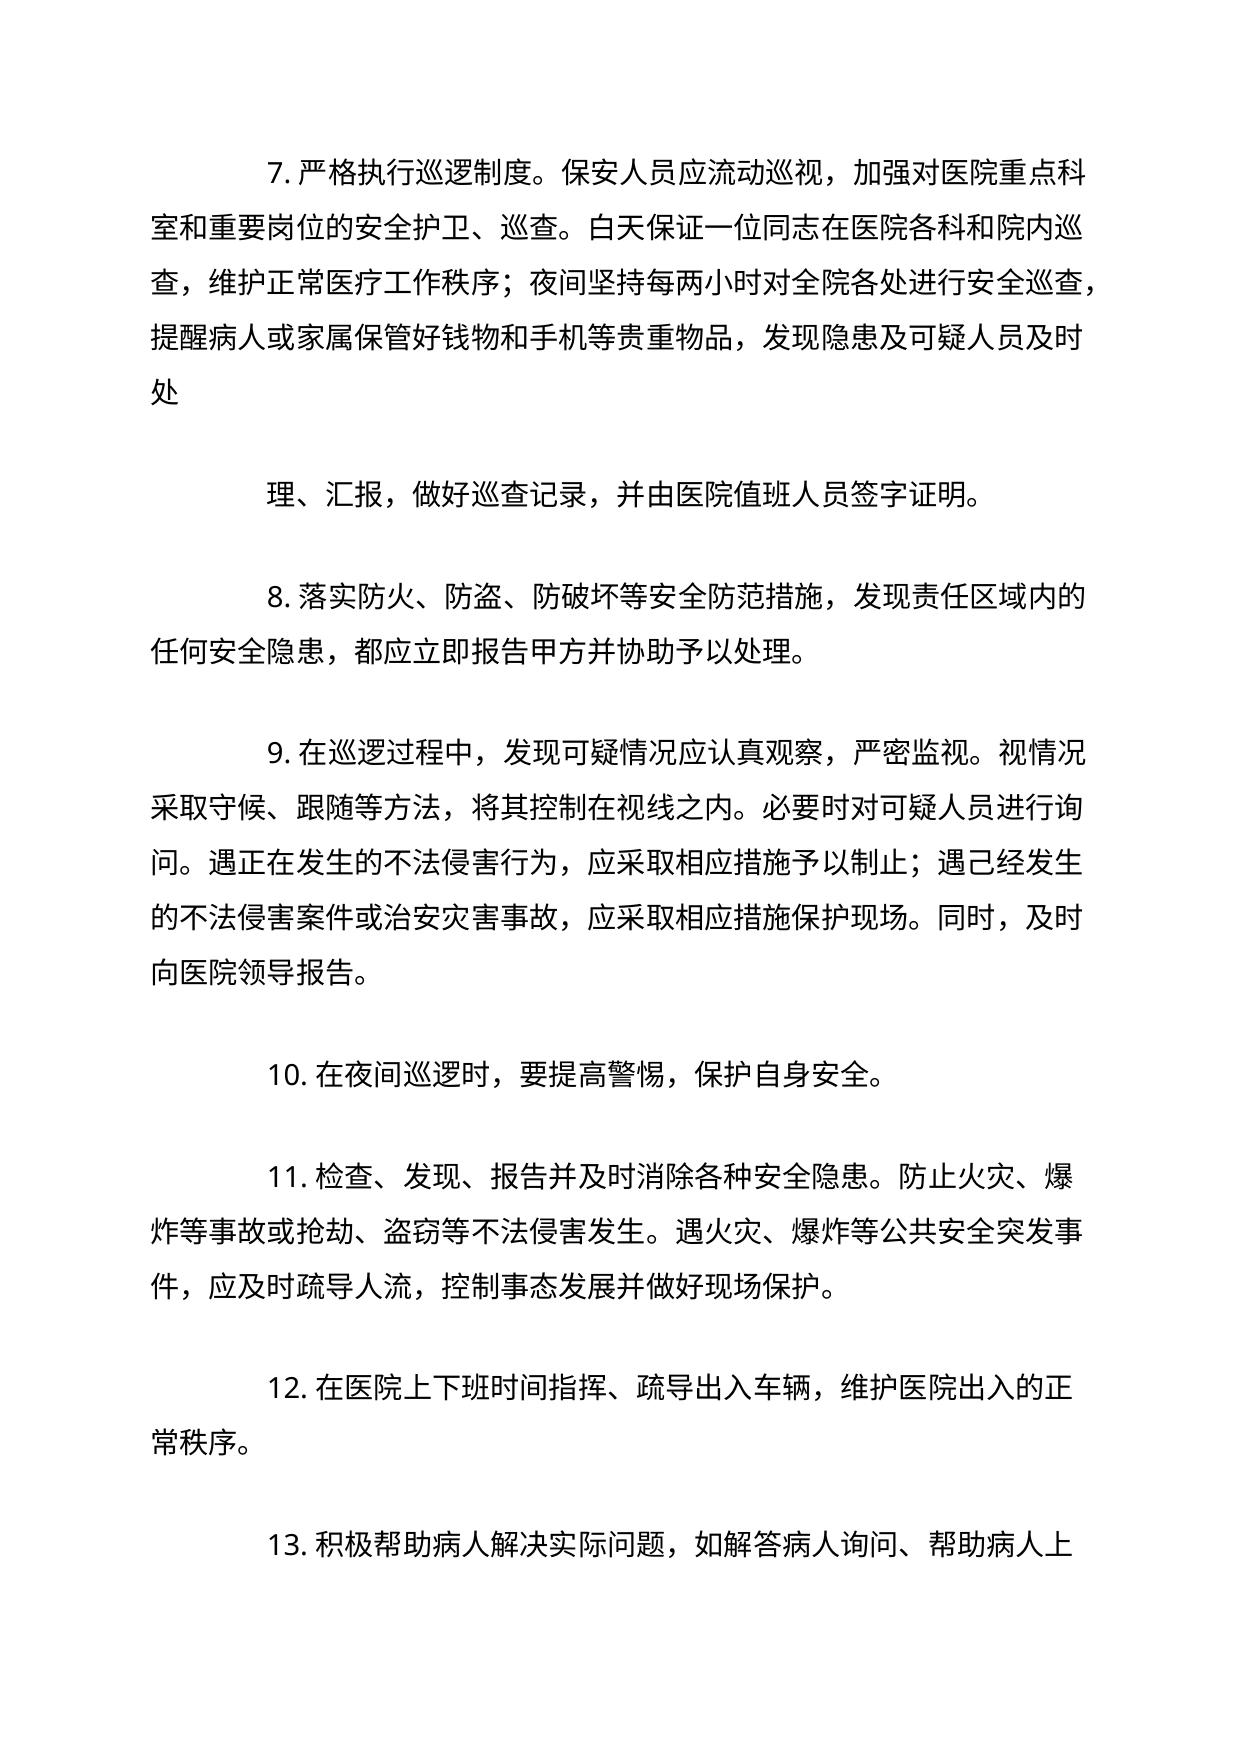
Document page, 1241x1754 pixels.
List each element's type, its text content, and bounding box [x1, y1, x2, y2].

text 12. 在医院上下班时间指挥、疏导出入车辆，维护医院出入的正常秩序。 [150, 1365, 1090, 1462]
text 7. 严格执行巡逻制度。保安人员应流动巡视，加强对医院重点科室和重要岗位的安全护卫、巡查。白天保证一位同志在医院各科和院内巡查，维护正常医疗工作秩序；夜间坚持每两小时对全院各处进行安全巡查，提醒病人或家属保管好钱物和手机等贵重物品，发现隐患及可疑人员及时处 [150, 150, 1090, 412]
text 9. 在巡逻过程中，发现可疑情况应认真观察，严密监视。视情况采取守候、跟随等方法，将其控制在视线之内。必要时对可疑人员进行询问。遇正在发生的不法侵害行为，应采取相应措施予以制止；遇己经发生的不法侵害案件或治安灾害事故，应采取相应措施保护现场。同时，及时向医院领导报告。 [150, 730, 1090, 992]
text 8. 落实防火、防盗、防破坏等安全防范措施，发现责任区域内的任何安全隐患，都应立即报告甲方并协助予以处理。 [150, 573, 1090, 671]
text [150, 1522, 1090, 1564]
text 10. 在夜间巡逻时，要提高警惕，保护自身安全。 [150, 1051, 1090, 1094]
text 理、汇报，做好巡查记录，并由医院值班人员签字证明。 [150, 471, 1090, 514]
text 11. 检查、发现、报告并及时消除各种安全隐患。防止火灾、爆炸等事故或抢劫、盗窃等不法侵害发生。遇火灾、爆炸等公共安全突发事件，应及时疏导人流，控制事态发展并做好现场保护。 [150, 1153, 1090, 1306]
